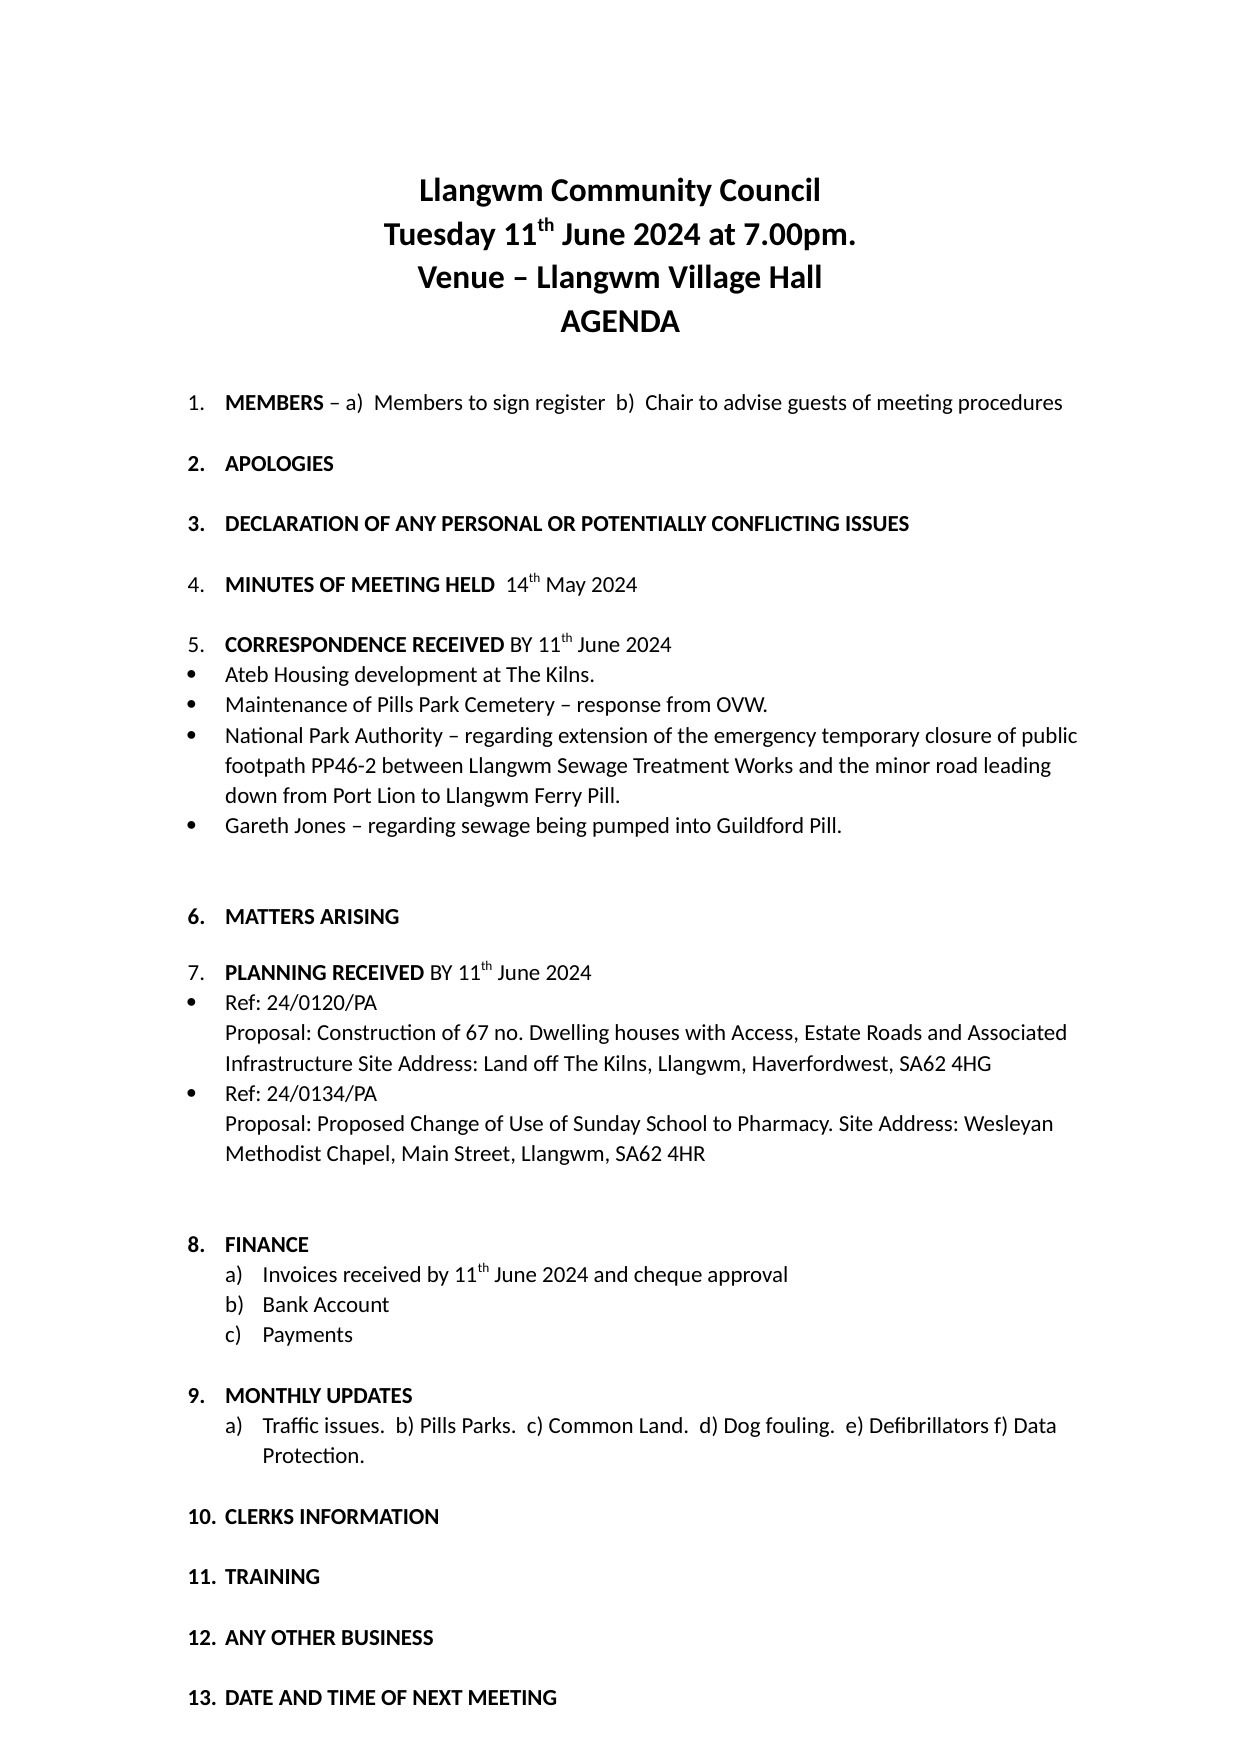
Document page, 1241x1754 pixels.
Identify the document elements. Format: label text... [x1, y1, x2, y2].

list MINUTES OF MEETING HELD 14th May 2024 [187, 570, 1090, 598]
text AGENDA [150, 301, 1090, 341]
list Ref: 24/0120/PA [187, 988, 1090, 1016]
list DECLARATION OF ANY PERSONAL OR POTENTIALLY CONFLICTING ISSUES [187, 509, 1090, 537]
list Payments [225, 1321, 1090, 1348]
list Bank Account [225, 1290, 1090, 1318]
list FINANCE [187, 1230, 1090, 1258]
list DATE AND TIME OF NEXT MEETING [187, 1683, 1090, 1711]
list Traffic issues. b) Pills Parks. c) Common Land. d) Dog fouling. e) Defibrillators f) Data Protection. [225, 1411, 1090, 1469]
text Tuesday 11th June 2024 at 7.00pm. [150, 213, 1090, 253]
list Proposal: Construction of 67 no. Dwelling houses with Access, Estate Roads and Associated Infrastructure Site Address: Land off The Kilns, Llangwm, Haverfordwest, SA62 4HG [225, 1018, 1090, 1077]
text Venue – Llangwm Village Hall [150, 257, 1090, 297]
list Ref: 24/0134/PA [187, 1079, 1090, 1107]
list ANY OTHER BUSINESS [187, 1623, 1090, 1651]
list MEMBERS – a) Members to sign register b) Chair to advise guests of meeting procedures [187, 388, 1090, 416]
list CLERKS INFORMATION [187, 1502, 1090, 1530]
list CORRESPONDENCE RECEIVED BY 11th June 2024 [187, 630, 1090, 658]
list Invoices received by 11th June 2024 and cheque approval [225, 1260, 1090, 1288]
list Proposal: Proposed Change of Use of Sunday School to Pharmacy. Site Address: Wesleyan Methodist Chapel, Main Street, Llangwm, SA62 4HR [225, 1109, 1090, 1167]
list Gareth Jones – regarding sewage being pumped into Guildford Pill. [187, 811, 1090, 839]
list Maintenance of Pills Park Cemetery – response from OVW. [187, 691, 1090, 718]
list Ateb Housing development at The Kilns. [187, 660, 1090, 688]
list MONTHLY UPDATES [187, 1381, 1090, 1409]
text Llangwm Community Council [150, 169, 1090, 209]
list TRAINING [187, 1562, 1090, 1590]
list PLANNING RECEIVED BY 11th June 2024 [187, 958, 1090, 986]
list MATTERS ARISING [187, 902, 1090, 930]
list APOLOGIES [187, 449, 1090, 477]
list National Park Authority – regarding extension of the emergency temporary closure of public footpath PP46-2 between Llangwm Sewage Treatment Works and the minor road leading down from Port Lion to Llangwm Ferry Pill. [187, 721, 1090, 809]
